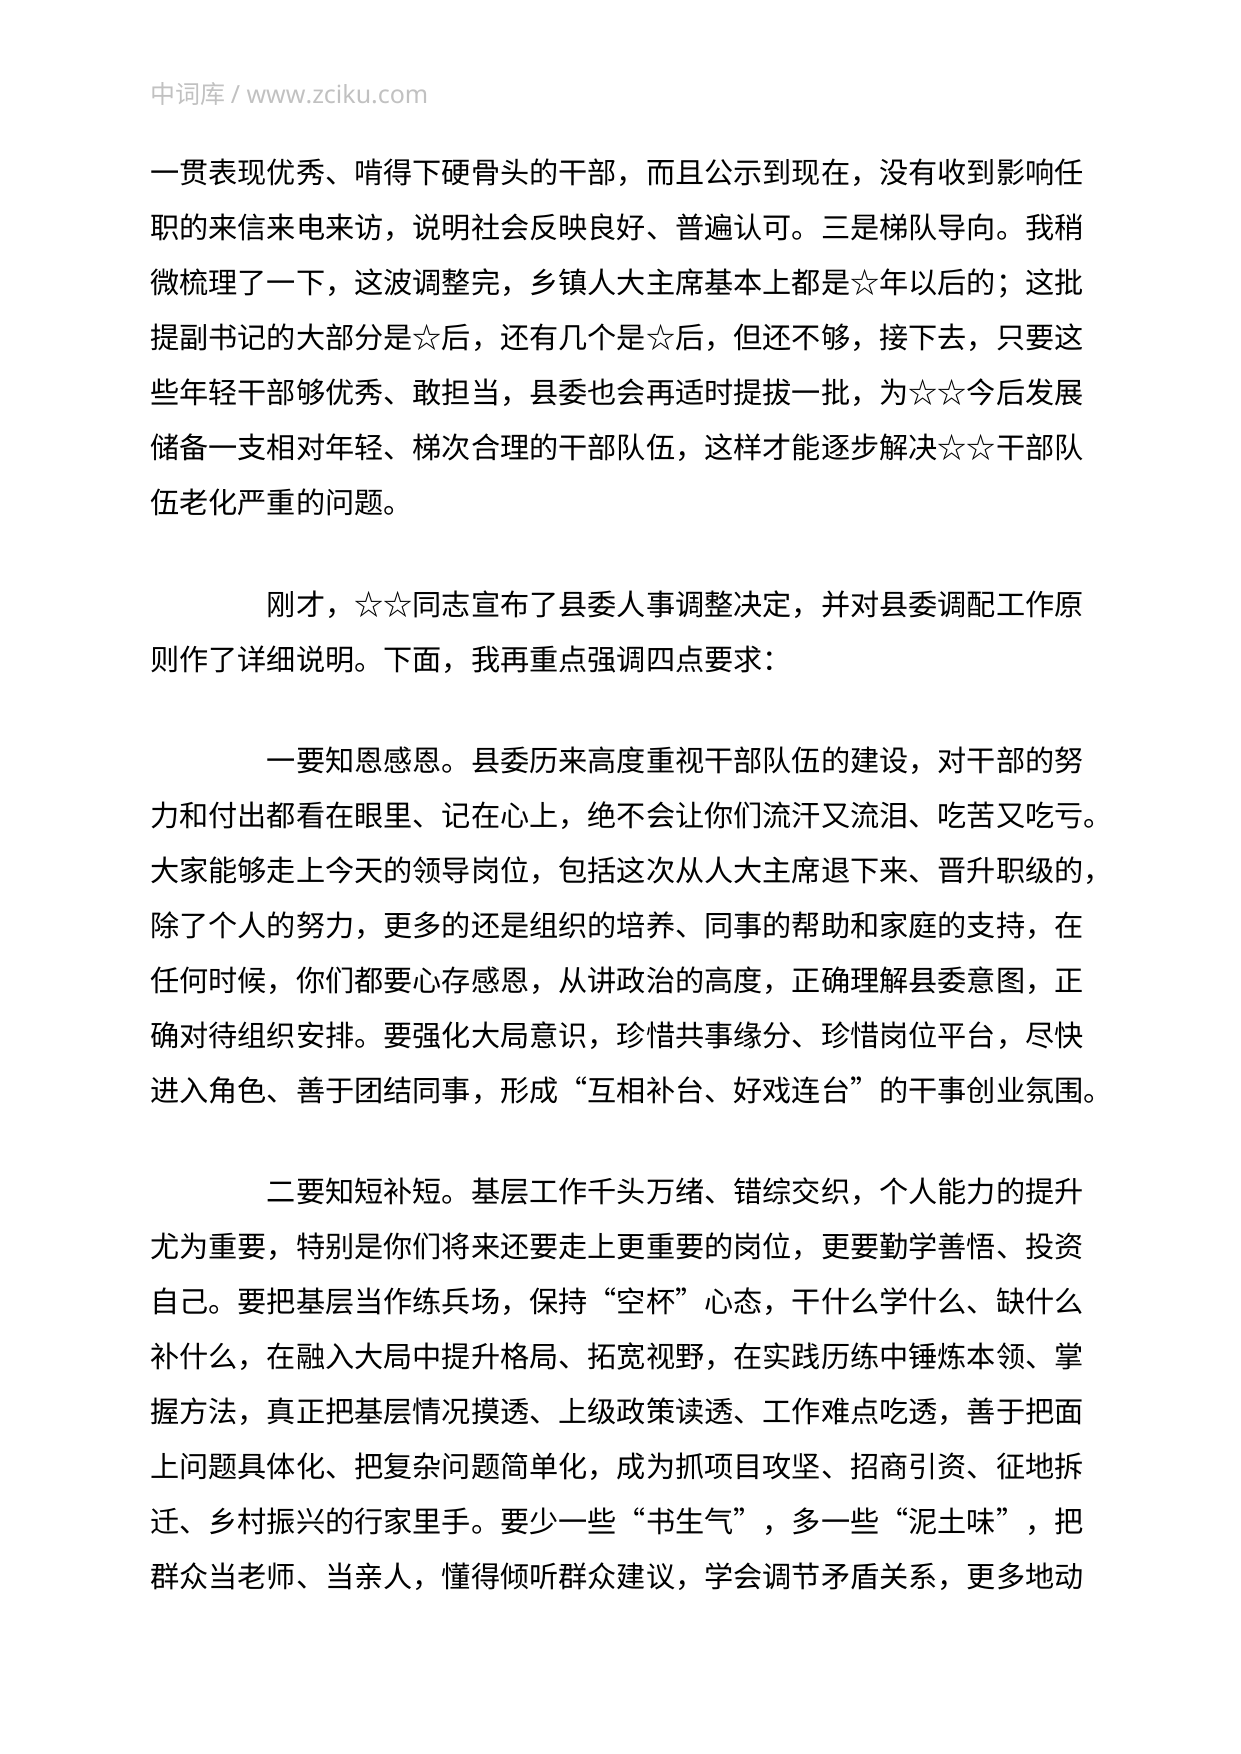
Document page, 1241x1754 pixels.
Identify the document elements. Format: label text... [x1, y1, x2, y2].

text 刚才，☆☆同志宣布了县委人事调整决定，并对县委调配工作原则作了详细说明。下面，我再重点强调四点要求： [150, 581, 1090, 678]
text 一要知恩感恩。县委历来高度重视干部队伍的建设，对干部的努力和付出都看在眼里、记在心上，绝不会让你们流汗又流泪、吃苦又吃亏。大家能够走上今天的领导岗位，包括这次从人大主席退下来、晋升职级的，除了个人的努力，更多的还是组织的培养、同事的帮助和家庭的支持，在任何时候，你们都要心存感恩，从讲政治的高度，正确理解县委意图，正确对待组织安排。要强化大局意识，珍惜共事缘分、珍惜岗位平台，尽快进入角色、善于团结同事，形成“互相补台、好戏连台”的干事创业氛围。 [150, 738, 1090, 1109]
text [150, 150, 1090, 522]
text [150, 1169, 1090, 1596]
